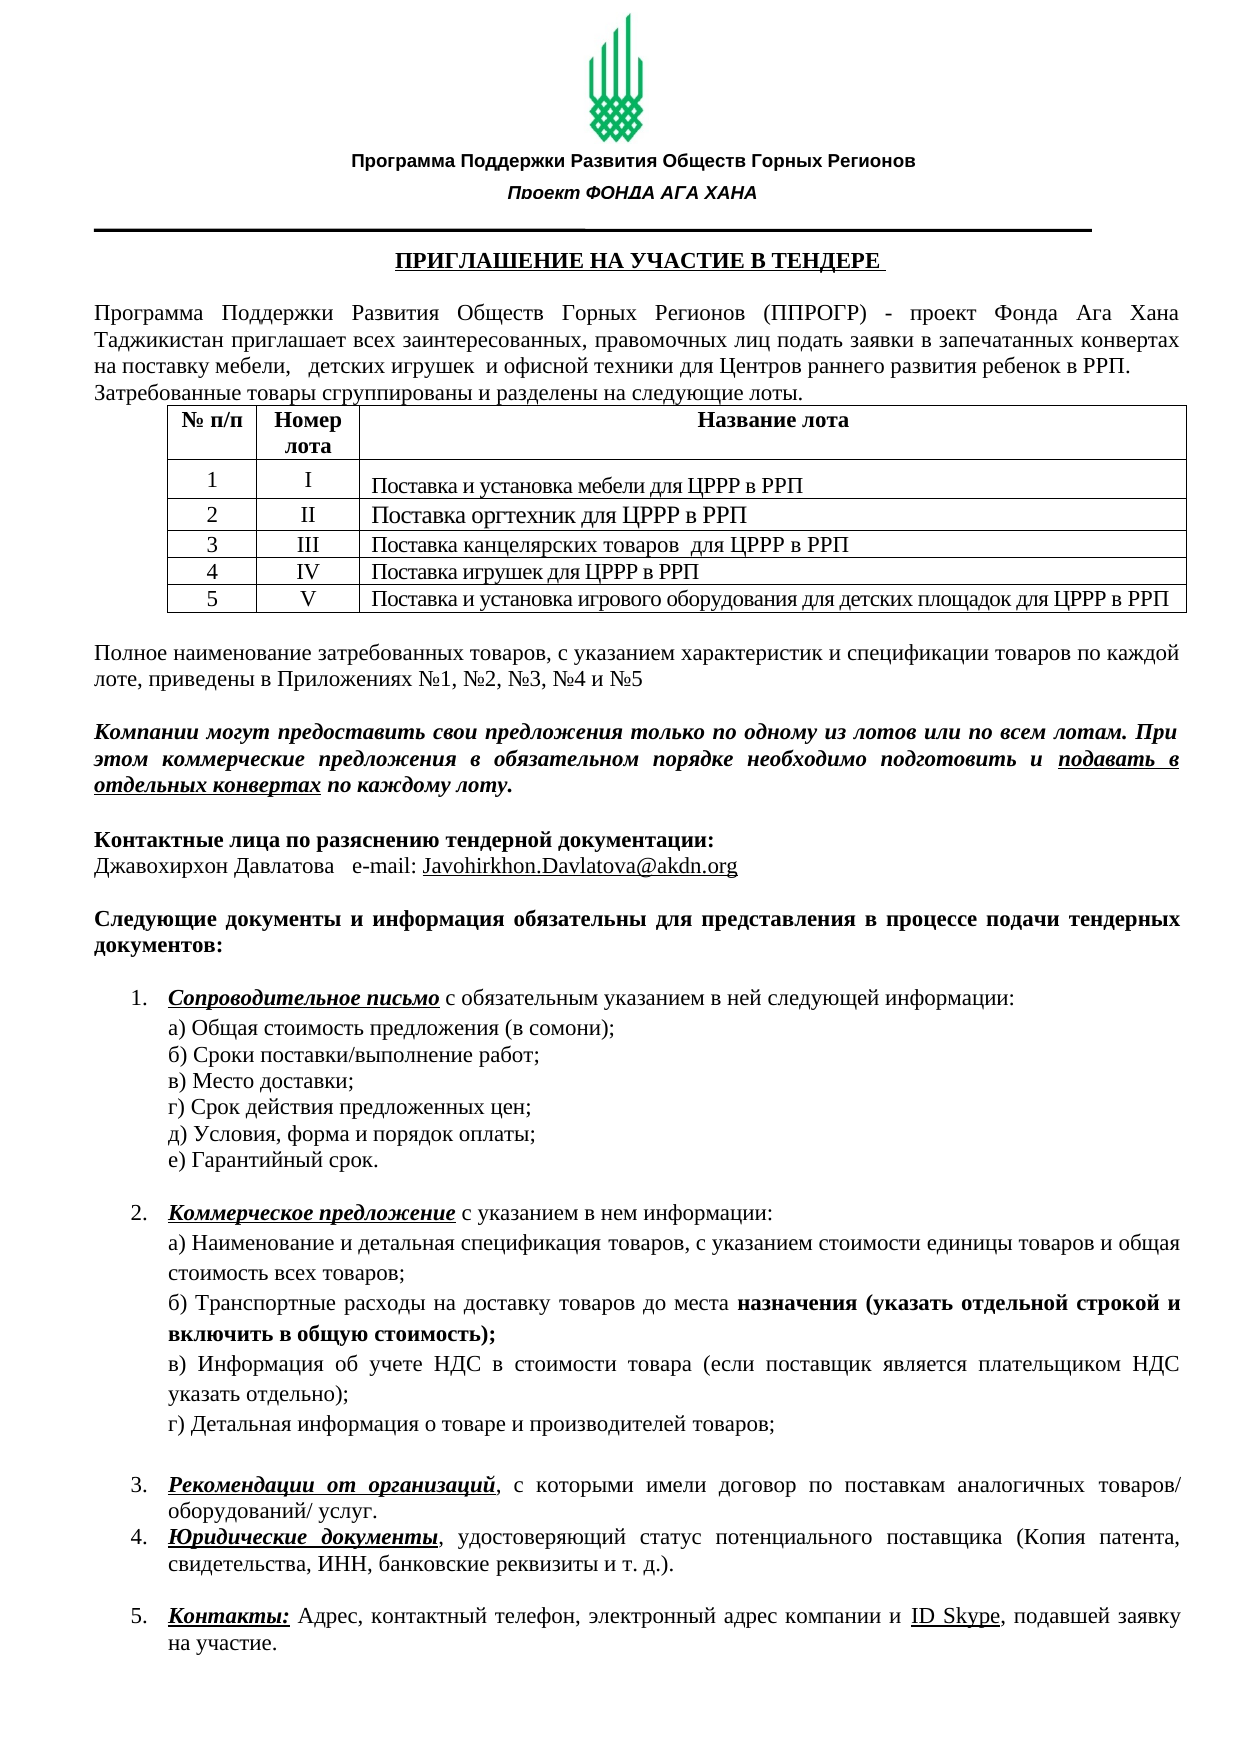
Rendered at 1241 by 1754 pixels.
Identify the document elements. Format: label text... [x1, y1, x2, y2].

table_cell 5 [168, 585, 256, 612]
list Коммерческое предложение с указанием в нем информации: [130, 1199, 1181, 1225]
table_cell III [257, 531, 359, 557]
list Юридические документы, удостоверяющий статус потенциального поставщика (Копия патента, свидетельства, ИНН, банковские реквизиты и т. д.). [130, 1523, 1181, 1576]
table_cell Поставка игрушек для ЦРРР в РРП [360, 558, 1186, 584]
table_cell Поставка и установка игрового оборудования для детских площадок для ЦРРР в РРП [360, 585, 1186, 612]
table_cell 3 [168, 531, 256, 557]
table_cell 4 [168, 558, 256, 584]
table_cell V [257, 585, 359, 612]
list в) Информация об учете НДС в стоимости товара (если поставщик является плательщиком НДС указать отдельно); [168, 1350, 1181, 1406]
list Сопроводительное письмо с обязательным указанием в ней следующей информации: [130, 984, 1181, 1011]
table_cell 1 [168, 460, 256, 498]
list г) Детальная информация о товаре и производителей товаров; [168, 1410, 1181, 1437]
text ПРИГЛАШЕНИЕ НА УЧАСТИЕ В ТЕНДЕРЕ [94, 247, 1181, 273]
list а) Общая стоимость предложения (в сомони); [168, 1014, 1181, 1041]
text Следующие документы и информация обязательны для представления в процессе подачи тендерных документов: [94, 905, 1181, 958]
list б) Транспортные расходы на доставку товаров до места назначения (указать отдельной строкой и включить в общую стоимость); [168, 1289, 1181, 1346]
table_cell IV [257, 558, 359, 584]
text Джавохирхон Давлатова е-mail: Javohirkhon.Davlatova@akdn.org [94, 852, 1181, 879]
list б) Сроки поставки/выполнение работ; [168, 1041, 1181, 1067]
table_header Название лота [360, 406, 1186, 459]
list е) Гарантийный срок. [168, 1146, 1181, 1172]
list Контакты: Адрес, контактный телефон, электронный адрес компании и ID Skype, подавшей заявку на участие. [130, 1602, 1181, 1655]
text Затребованные товары сгруппированы и разделены на следующие лоты. [94, 378, 1181, 405]
list д) Условия, форма и порядок оплаты; [168, 1120, 1181, 1146]
table_cell II [257, 499, 359, 529]
text Компании могут предоставить свои предложения только по одному из лотов или по всем лотам. При этом коммерческие предложения в обязательном порядке необходимо подготовить и подавать в отдельных конвертах по каждому лоту. [94, 718, 1181, 797]
picture [583, 12, 649, 144]
table_cell Поставка и установка мебели для ЦРРР в РРП [360, 460, 1186, 498]
list в) Место доставки; [168, 1067, 1181, 1093]
table_cell 2 [168, 499, 256, 529]
list а) Наименование и детальная спецификация товаров, с указанием стоимости единицы товаров и общая стоимость всех товаров; [168, 1229, 1181, 1286]
text Контактные лица по разяснению тендерной документации: [94, 826, 1181, 852]
text Полное наименование затребованных товаров, с указанием характеристик и спецификации товаров по каждой лоте, приведены в Приложениях №1, №2, №3, №4 и №5 [94, 639, 1181, 692]
table_header Номер лота [257, 406, 359, 459]
table_cell Поставка оргтехник для ЦРРР в РРП [360, 499, 1186, 529]
list Рекомендации от организаций, с которыми имели договор по поставкам аналогичных товаров/ оборудований/ услуг. [130, 1471, 1181, 1523]
table_cell I [257, 460, 359, 498]
table_cell Поставка канцелярских товаров для ЦРРР в РРП [360, 531, 1186, 557]
table_header № п/п [168, 406, 256, 459]
list г) Срок действия предложенных цен; [168, 1093, 1181, 1120]
text Программа Поддержки Развития Обществ Горных Регионов (ППРОГР) - проект Фонда Ага Хана Таджикистан приглашает всех заинтересованных, правомочных лиц подать заявки в запечатанных конвертах на поставку мебели, детских игрушек и офисной техники для Центров раннего развития ребенок в РРП. [94, 299, 1181, 378]
